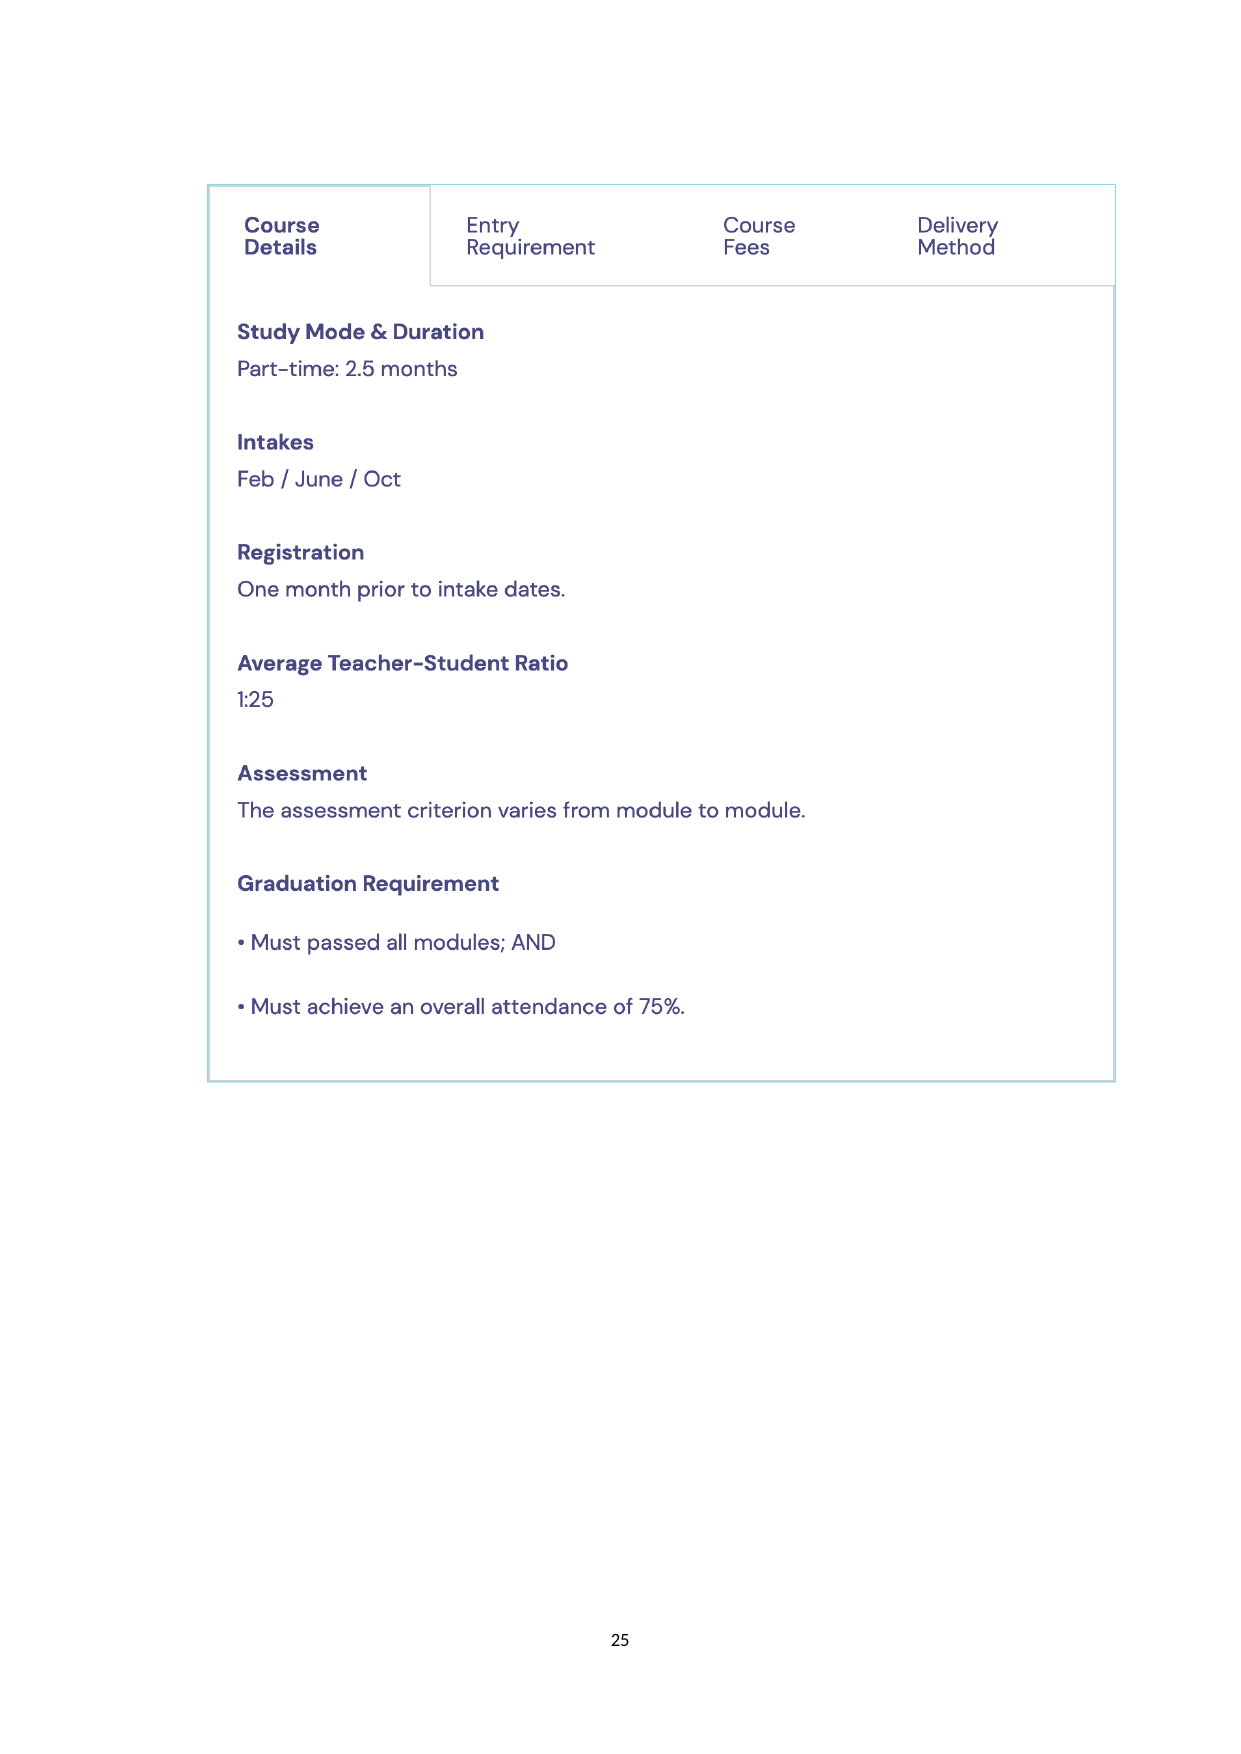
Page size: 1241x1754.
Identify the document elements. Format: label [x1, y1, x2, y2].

picture [187, 162, 1128, 1104]
